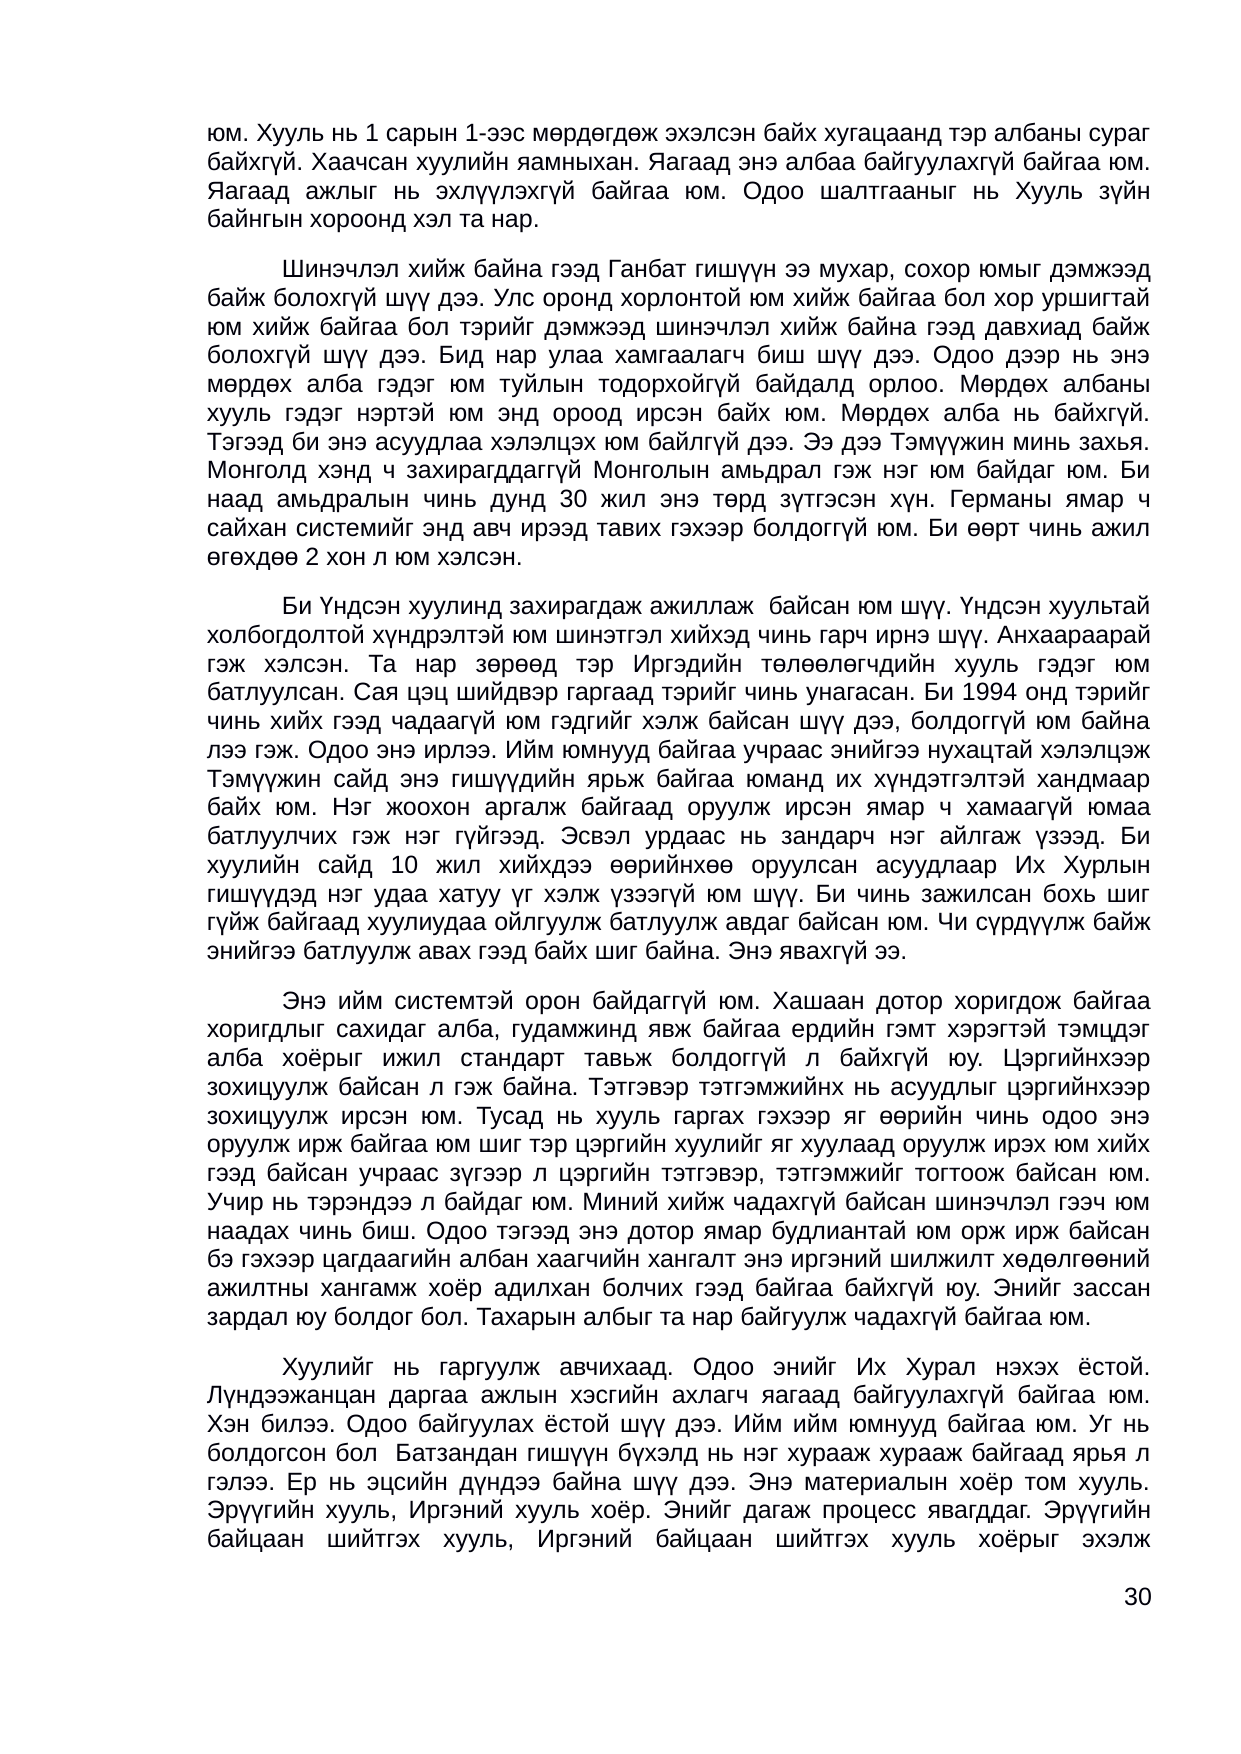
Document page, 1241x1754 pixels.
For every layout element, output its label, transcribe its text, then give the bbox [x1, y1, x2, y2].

text Би Үндсэн хуулинд захирагдаж ажиллаж байсан юм шүү. Үндсэн хуультай холбогдолтой хүндрэлтэй юм шинэтгэл хийхэд чинь гарч ирнэ шүү. Анхаараарай гэж хэлсэн. Та нар зөрөөд тэр Иргэдийн төлөөлөгчдийн хууль гэдэг юм батлуулсан. Сая цэц шийдвэр гаргаад тэрийг чинь унагасан. Би 1994 онд тэрийг чинь хийх гээд чадаагүй юм гэдгийг хэлж байсан шүү дээ, болдоггүй юм байна лээ гэж. Одоо энэ ирлээ. Ийм юмнууд байгаа учраас энийгээ нухацтай хэлэлцэж Тэмүүжин сайд энэ гишүүдийн ярьж байгаа юманд их хүндэтгэлтэй хандмаар байх юм. Нэг жоохон аргалж байгаад оруулж ирсэн ямар ч хамаагүй юмаа батлуулчих гэж нэг гүйгээд. Эсвэл урдаас нь зандарч нэг айлгаж үзээд. Би хуулийн сайд 10 жил хийхдээ өөрийнхөө оруулсан асуудлаар Их Хурлын гишүүдэд нэг удаа хатуу үг хэлж үзээгүй юм шүү. Би чинь зажилсан бохь шиг гүйж байгаад хуулиудаа ойлгуулж батлуулж авдаг байсан юм. Чи сүрдүүлж байж энийгээ батлуулж авах гээд байх шиг байна. Энэ явахгүй ээ. [207, 591, 1152, 965]
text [207, 118, 1152, 233]
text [207, 1351, 1152, 1553]
text Энэ ийм системтэй орон байдаггүй юм. Хашаан дотор хоригдож байгаа хоригдлыг сахидаг алба, гудамжинд явж байгаа ердийн гэмт хэрэгтэй тэмцдэг алба хоёрыг ижил стандарт тавьж болдоггүй л байхгүй юу. Цэргийнхээр зохицуулж байсан л гэж байна. Тэтгэвэр тэтгэмжийнх нь асуудлыг цэргийнхээр зохицуулж ирсэн юм. Тусад нь хууль гаргах гэхээр яг өөрийн чинь одоо энэ оруулж ирж байгаа юм шиг тэр цэргийн хуулийг яг хуулаад оруулж ирэх юм хийх гээд байсан учраас зүгээр л цэргийн тэтгэвэр, тэтгэмжийг тогтоож байсан юм. Учир нь тэрэндээ л байдаг юм. Миний хийж чадахгүй байсан шинэчлэл гээч юм наадах чинь биш. Одоо тэгээд энэ дотор ямар будлиантай юм орж ирж байсан бэ гэхээр цагдаагийн албан хаагчийн хангалт энэ иргэний шилжилт хөдөлгөөний ажилтны хангамж хоёр адилхан болчих гээд байгаа байхгүй юу. Энийг зассан зардал юу болдог бол. Тахарын албыг та нар байгуулж чадахгүй байгаа юм. [207, 986, 1152, 1331]
text Шинэчлэл хийж байна гээд Ганбат гишүүн ээ мухар, сохор юмыг дэмжээд байж болохгүй шүү дээ. Улс оронд хорлонтой юм хийж байгаа бол хор уршигтай юм хийж байгаа бол тэрийг дэмжээд шинэчлэл хийж байна гээд давхиад байж болохгүй шүү дээ. Бид нар улаа хамгаалагч биш шүү дээ. Одоо дээр нь энэ мөрдөх алба гэдэг юм туйлын тодорхойгүй байдалд орлоо. Мөрдөх албаны хууль гэдэг нэртэй юм энд ороод ирсэн байх юм. Мөрдөх алба нь байхгүй. Тэгээд би энэ асуудлаа хэлэлцэх юм байлгүй дээ. Ээ дээ Тэмүүжин минь захья. Монголд хэнд ч захирагддаггүй Монголын амьдрал гэж нэг юм байдаг юм. Би наад амьдралын чинь дунд 30 жил энэ төрд зүтгэсэн хүн. Германы ямар ч сайхан системийг энд авч ирээд тавих гэхээр болдоггүй юм. Би өөрт чинь ажил өгөхдөө 2 хон л юм хэлсэн. [207, 254, 1152, 570]
